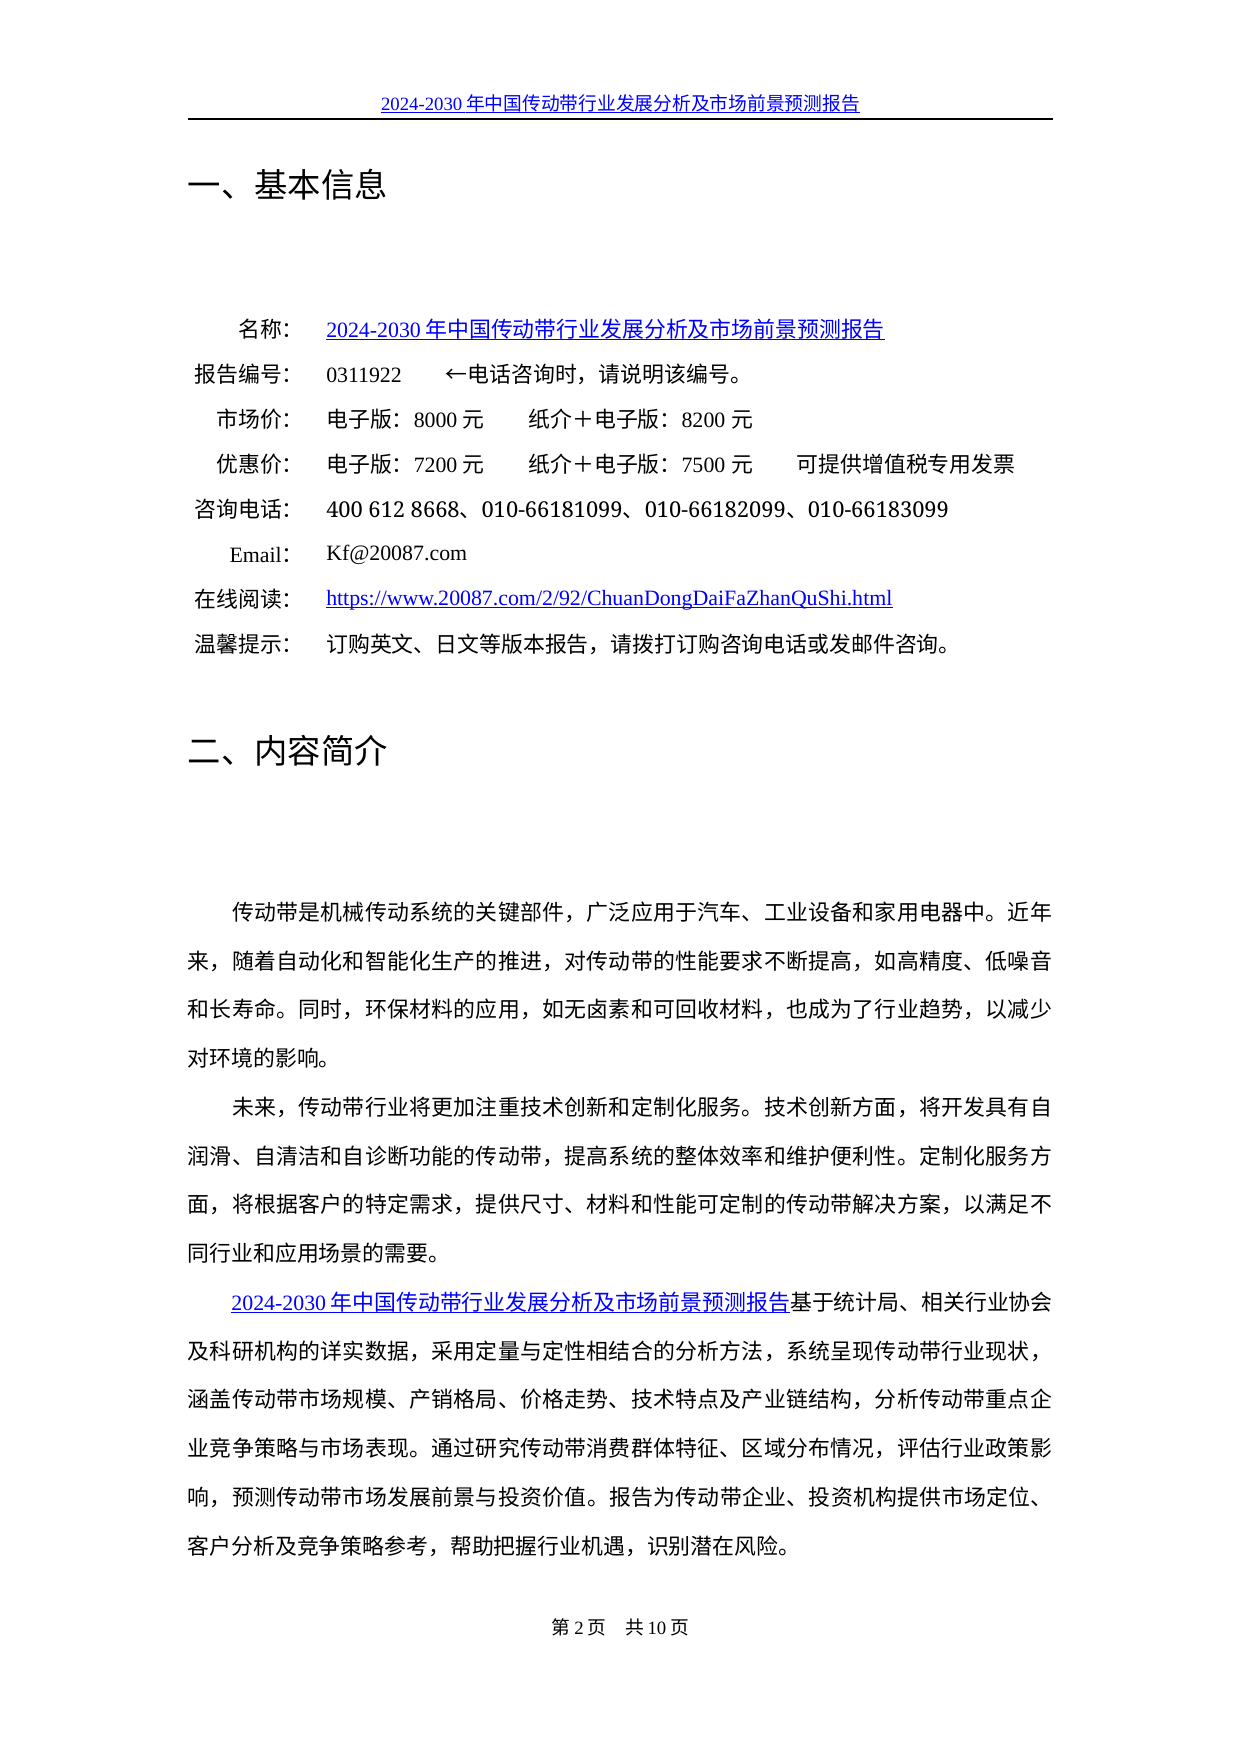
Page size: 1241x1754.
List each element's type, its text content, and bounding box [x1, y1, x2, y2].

table_cell 咨询电话： [167, 492, 315, 537]
table_cell Kf@20087.com [315, 537, 1073, 582]
table_cell 在线阅读： [167, 582, 315, 627]
table_cell 市场价： [167, 402, 315, 447]
table_cell [315, 582, 1073, 627]
table_cell 报告编号： [167, 357, 315, 402]
table_cell 400 612 8668、010-66181099、010-66182099、010-66183099 [315, 492, 1073, 537]
table_header 名称： [167, 312, 315, 357]
table_cell 温馨提示： [167, 627, 315, 672]
title 二、内容简介 [187, 717, 1053, 782]
title 一、基本信息 [187, 150, 1053, 215]
table_cell 优惠价： [167, 447, 315, 492]
table_cell 0311922 ←电话咨询时，请说明该编号。 [315, 357, 1073, 402]
table_cell Email： [167, 537, 315, 582]
table_cell 电子版：7200 元 纸介＋电子版：7500 元 可提供增值税专用发票 [315, 447, 1073, 492]
table_header 2024-2030年中国传动带行业发展分析及市场前景预测报告 [315, 312, 1073, 357]
table_cell 电子版：8000 元 纸介＋电子版：8200 元 [315, 402, 1073, 447]
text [187, 894, 1053, 1561]
table_cell 订购英文、日文等版本报告，请拨打订购咨询电话或发邮件咨询。 [315, 627, 1073, 672]
